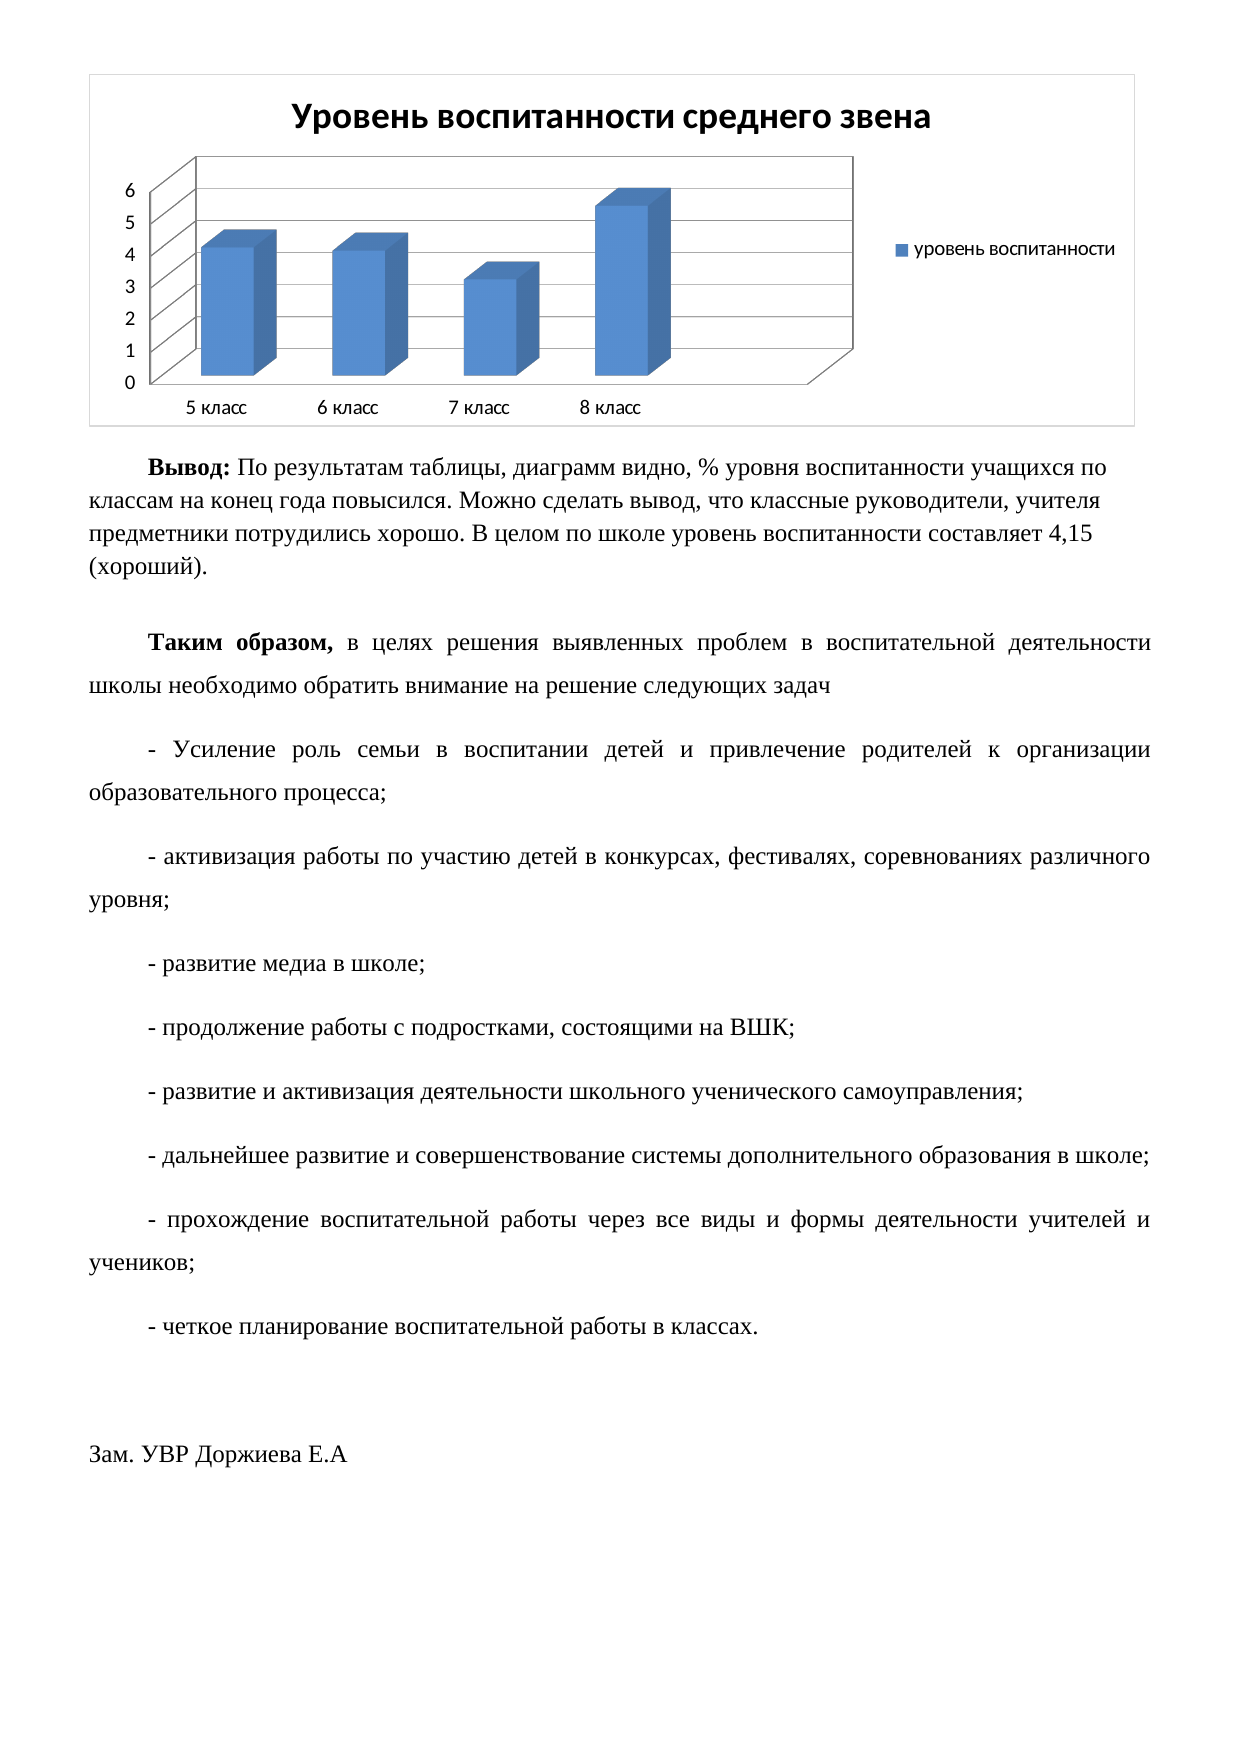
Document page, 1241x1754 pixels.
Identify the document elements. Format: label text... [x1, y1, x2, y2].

text Таким образом, в целях решения выявленных проблем в воспитательной деятельности школы необходимо обратить внимание на решение следующих задач [89, 627, 1152, 699]
text Вывод: По результатам таблицы, диаграмм видно, % уровня воспитанности учащихся по классам на конец года повысился. Можно сделать вывод, что классные руководители, учителя предметники потрудились хорошо. В целом по школе уровень воспитанности составляет 4,15 (хороший). [89, 452, 1152, 580]
text - развитие медиа в школе; [89, 948, 1152, 977]
text - активизация работы по участию детей в конкурсах, фестивалях, соревнованиях различного уровня; [89, 841, 1152, 913]
text - развитие и активизация деятельности школьного ученического самоуправления; [89, 1076, 1152, 1105]
text - дальнейшее развитие и совершенствование системы дополнительного образования в школе; [89, 1140, 1152, 1169]
text - прохождение воспитательной работы через все виды и формы деятельности учителей и учеников; [89, 1204, 1152, 1276]
text - продолжение работы с подростками, состоящими на ВШК; [89, 1012, 1152, 1041]
text - Усиление роль семьи в воспитании детей и привлечение родителей к организации образовательного процесса; [89, 734, 1152, 806]
text - четкое планирование воспитательной работы в классах. [89, 1311, 1152, 1340]
text Зам. УВР Доржиева Е.А [89, 1439, 1152, 1468]
